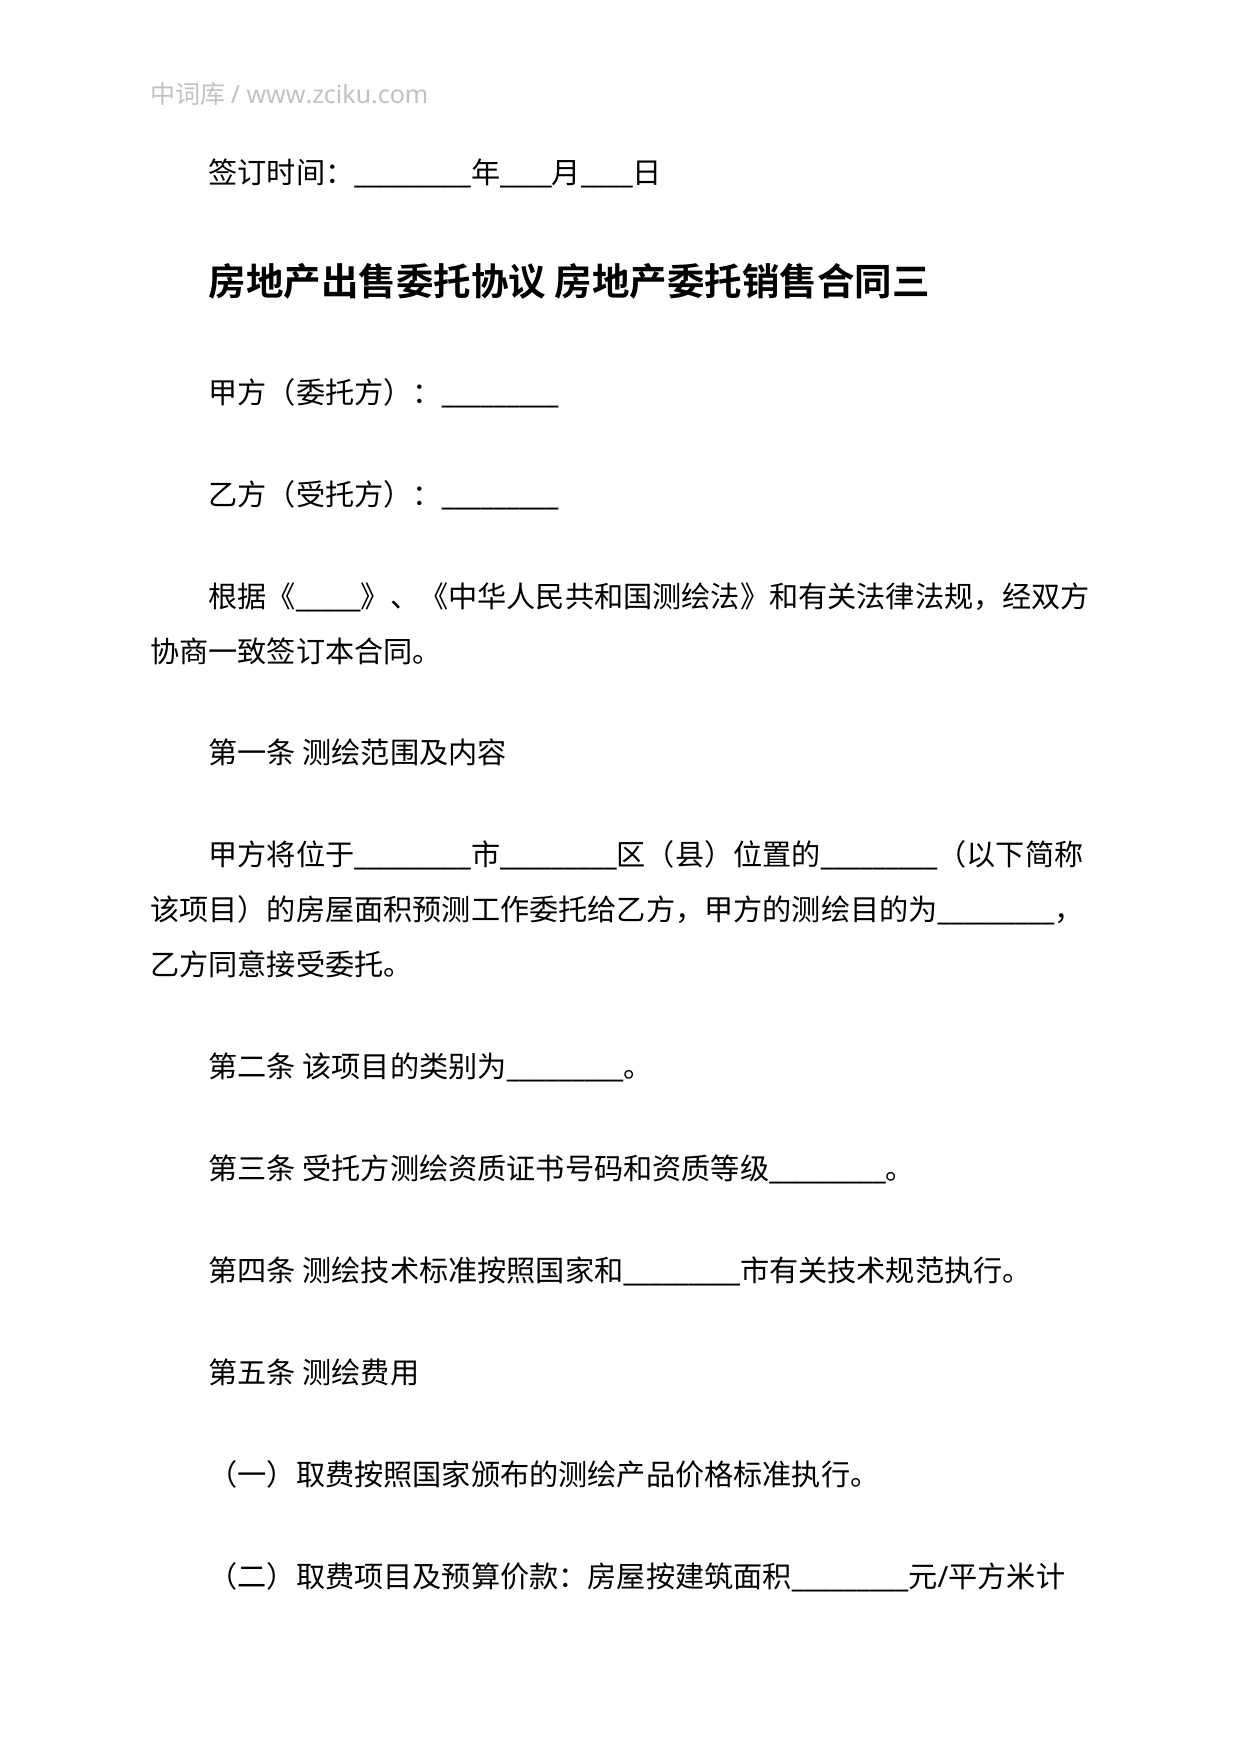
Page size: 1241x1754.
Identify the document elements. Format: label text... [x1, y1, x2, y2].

text 甲方（委托方）：_________ [150, 369, 1090, 412]
text 第二条 该项目的类别为_________。 [150, 1044, 1090, 1086]
text 第四条 测绘技术标准按照国家和_________市有关技术规范执行。 [150, 1248, 1090, 1290]
text 签订时间：_________年____月____日 [150, 150, 1090, 192]
text 房地产出售委托协议 房地产委托销售合同三 [150, 252, 1090, 306]
text 第五条 测绘费用 [150, 1349, 1090, 1392]
text 乙方（受托方）：_________ [150, 471, 1090, 514]
text （一）取费按照国家颁布的测绘产品价格标准执行。 [150, 1451, 1090, 1494]
text 第一条 测绘范围及内容 [150, 730, 1090, 772]
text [150, 1553, 1090, 1596]
text 甲方将位于_________市_________区（县）位置的_________（以下简称该项目）的房屋面积预测工作委托给乙方，甲方的测绘目的为_________，乙方同意接受委托。 [150, 832, 1090, 984]
text 第三条 受托方测绘资质证书号码和资质等级_________。 [150, 1146, 1090, 1188]
text 根据《_____》、《中华人民共和国测绘法》和有关法律法规，经双方协商一致签订本合同。 [150, 573, 1090, 671]
